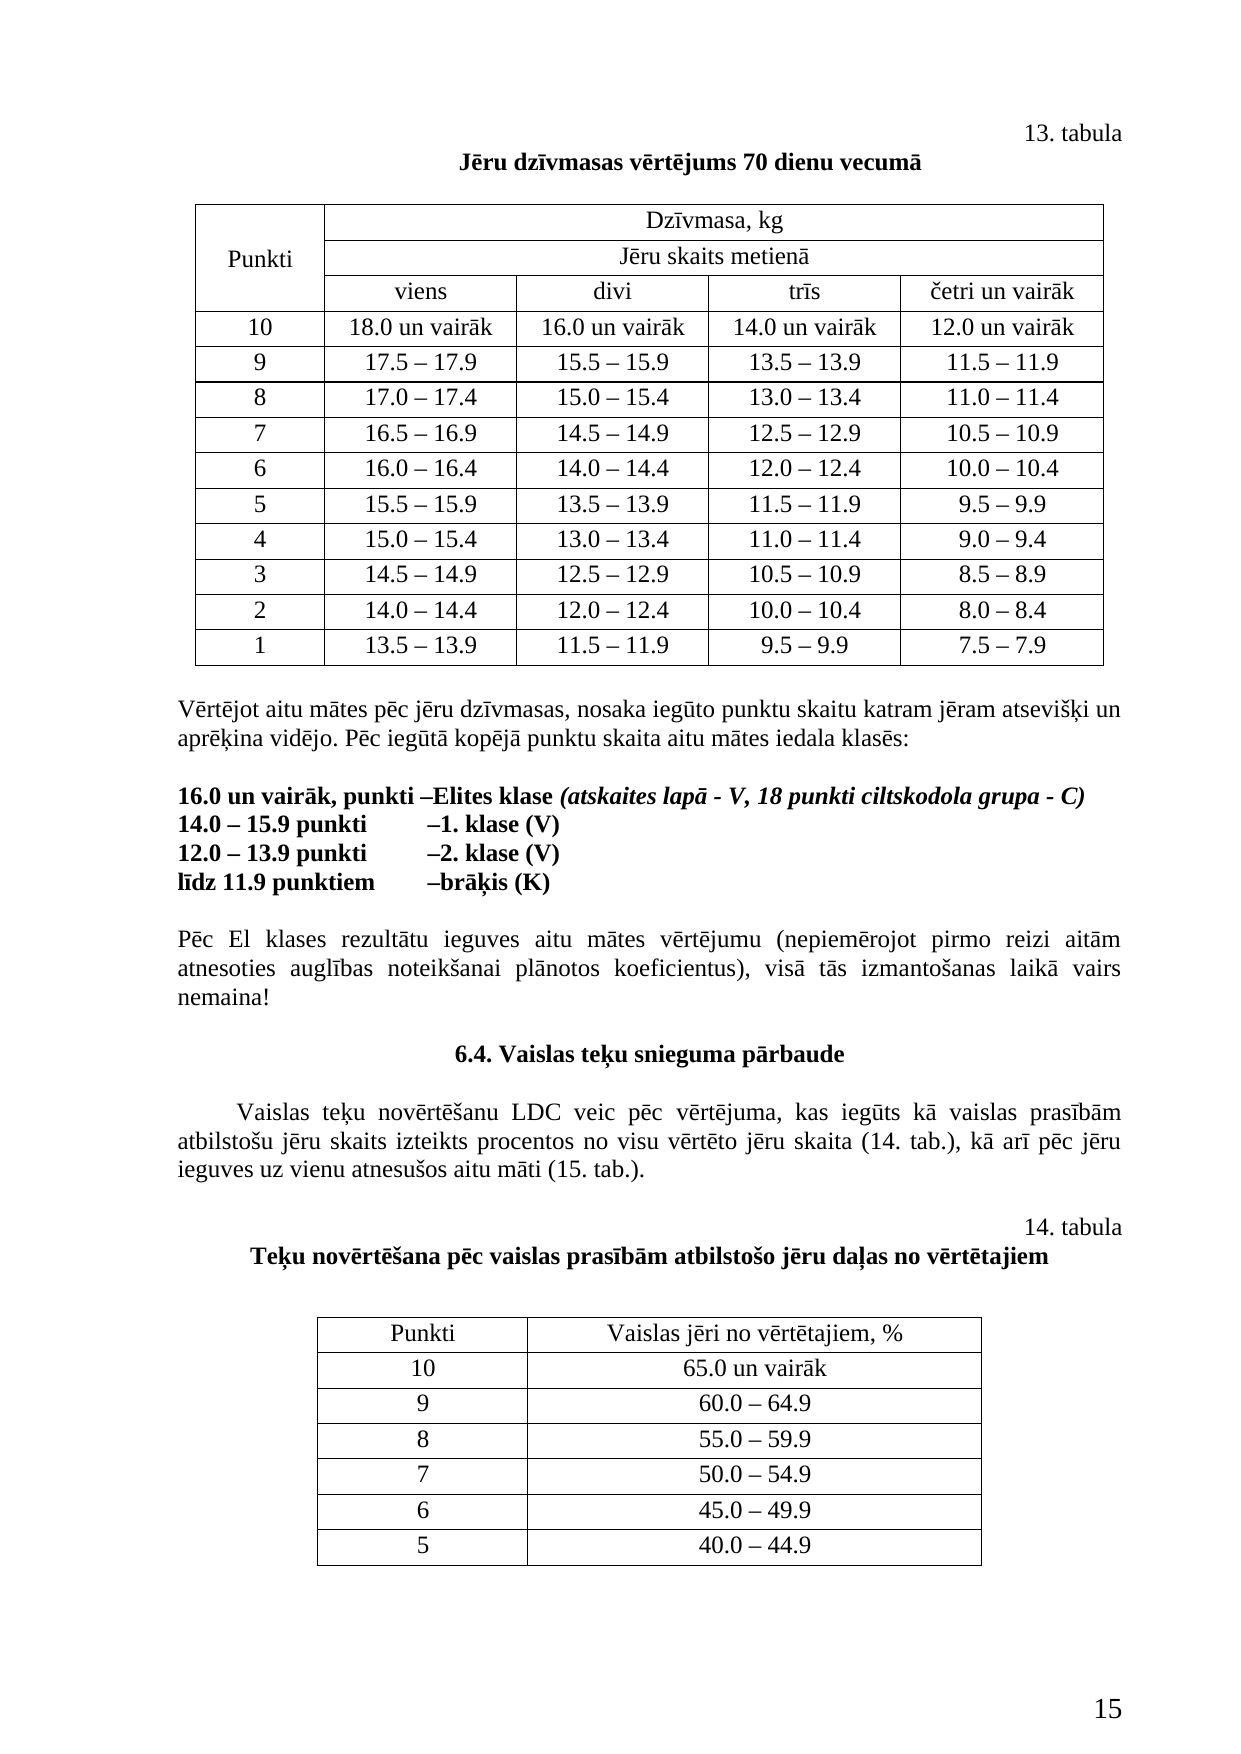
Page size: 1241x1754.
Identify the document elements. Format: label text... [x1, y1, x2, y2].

text Vaislas teķu novērtēšanu LDC veic pēc vērtējuma, kas iegūts kā vaislas prasībām atbilstošu jēru skaits izteikts procentos no visu vērtēto jēru skaita (14. tab.), kā arī pēc jēru ieguves uz vienu atnesušos aitu māti (15. tab.). [177, 1097, 1122, 1183]
text Teķu novērtēšana pēc vaislas prasībām atbilstošo jēru daļas no vērtētajiem [177, 1241, 1122, 1269]
table_cell 14.0 – 14.4 [325, 595, 516, 629]
table_cell 8 [318, 1424, 527, 1458]
table_header Vaislas jēri no vērtētajiem, % [528, 1318, 981, 1352]
table_cell 12.0 – 12.4 [709, 453, 900, 488]
table_cell 10.0 – 10.4 [709, 595, 900, 629]
table_cell 10.0 – 10.4 [901, 453, 1103, 488]
table_cell 60.0 – 64.9 [528, 1389, 981, 1423]
text Pēc El klases rezultātu ieguves aitu mātes vērtējumu (nepiemērojot pirmo reizi aitām atnesoties auglības noteikšanai plānotos koeficientus), visā tās izmantošanas laikā vairs nemaina! [177, 924, 1122, 1011]
table_cell 9.0 – 9.4 [901, 524, 1103, 558]
table_cell 17.5 – 17.9 [325, 347, 516, 381]
text 14. tabula [177, 1212, 1122, 1241]
table_cell 10.5 – 10.9 [901, 418, 1103, 452]
table_cell 40.0 – 44.9 [528, 1530, 981, 1564]
table_cell 13.5 – 13.9 [325, 630, 516, 665]
table_cell 14.5 – 14.9 [517, 418, 708, 452]
table_cell 7 [196, 418, 324, 452]
table_header Punkti [196, 205, 324, 311]
table_cell 15.0 – 15.4 [517, 383, 708, 417]
table_cell 5 [196, 489, 324, 523]
table_cell 3 [196, 560, 324, 594]
text 13. tabula [258, 118, 1122, 147]
text 16.0 un vairāk, punkti –Elites klase (atskaites lapā - V, 18 punkti ciltskodola grupa - C) [177, 781, 1122, 809]
table_cell 12.5 – 12.9 [709, 418, 900, 452]
table_cell Jēru skaits metienā [325, 241, 1103, 275]
table_cell 50.0 – 54.9 [528, 1459, 981, 1494]
table_cell 55.0 – 59.9 [528, 1424, 981, 1458]
table_cell trīs [709, 276, 900, 311]
table_cell 16.0 – 16.4 [325, 453, 516, 488]
table_cell 65.0 un vairāk [528, 1353, 981, 1387]
table_cell 15.5 – 15.9 [517, 347, 708, 381]
table_cell 11.5 – 11.9 [901, 347, 1103, 381]
table_cell 4 [196, 524, 324, 558]
table_cell 6 [196, 453, 324, 488]
table_cell 5 [318, 1530, 527, 1564]
table_cell 7 [318, 1459, 527, 1494]
table_cell 8 [196, 383, 324, 417]
table_cell 13.0 – 13.4 [517, 524, 708, 558]
text līdz 11.9 punktiem –brāķis (K) [177, 867, 1122, 896]
table_cell 11.5 – 11.9 [709, 489, 900, 523]
table_cell 15.5 – 15.9 [325, 489, 516, 523]
table_cell 13.5 – 13.9 [517, 489, 708, 523]
table_cell divi [517, 276, 708, 311]
table_cell 16.0 un vairāk [517, 312, 708, 346]
text 14.0 – 15.9 punkti –1. klase (V) [177, 809, 1122, 838]
table_cell 7.5 – 7.9 [901, 630, 1103, 665]
table_cell viens [325, 276, 516, 311]
table_cell 14.0 – 14.4 [517, 453, 708, 488]
table_cell 2 [196, 595, 324, 629]
table_cell 11.0 – 11.4 [709, 524, 900, 558]
table_header Punkti [318, 1318, 527, 1352]
table_cell 10.5 – 10.9 [709, 560, 900, 594]
table_cell 10 [318, 1353, 527, 1387]
table_header Dzīvmasa, kg [325, 205, 1103, 240]
text 12.0 – 13.9 punkti –2. klase (V) [177, 838, 1122, 867]
table_cell 12.0 – 12.4 [517, 595, 708, 629]
table_cell 12.0 un vairāk [901, 312, 1103, 346]
table_cell 13.5 – 13.9 [709, 347, 900, 381]
table_cell 45.0 – 49.9 [528, 1495, 981, 1529]
table_cell 12.5 – 12.9 [517, 560, 708, 594]
table_cell 14.0 un vairāk [709, 312, 900, 346]
table_cell četri un vairāk [901, 276, 1103, 311]
table_cell 11.5 – 11.9 [517, 630, 708, 665]
table_cell 18.0 un vairāk [325, 312, 516, 346]
text Jēru dzīvmasas vērtējums 70 dienu vecumā [258, 147, 1122, 176]
table_cell 1 [196, 630, 324, 665]
table_cell 8.0 – 8.4 [901, 595, 1103, 629]
text Vērtējot aitu mātes pēc jēru dzīvmasas, nosaka iegūto punktu skaitu katram jēram atsevišķi un aprēķina vidējo. Pēc iegūtā kopējā punktu skaita aitu mātes iedala klasēs: [177, 694, 1122, 752]
table_cell 14.5 – 14.9 [325, 560, 516, 594]
table_cell 6 [318, 1495, 527, 1529]
table_cell 10 [196, 312, 324, 346]
table_cell 17.0 – 17.4 [325, 383, 516, 417]
table_cell 8.5 – 8.9 [901, 560, 1103, 594]
table_cell 11.0 – 11.4 [901, 383, 1103, 417]
table_cell 9 [318, 1389, 527, 1423]
table_cell 13.0 – 13.4 [709, 383, 900, 417]
table_cell 16.5 – 16.9 [325, 418, 516, 452]
table_cell 15.0 – 15.4 [325, 524, 516, 558]
text 6.4. Vaislas teķu snieguma pārbaude [177, 1039, 1122, 1068]
table_cell 9 [196, 347, 324, 381]
table_cell 9.5 – 9.9 [709, 630, 900, 665]
table_cell 9.5 – 9.9 [901, 489, 1103, 523]
